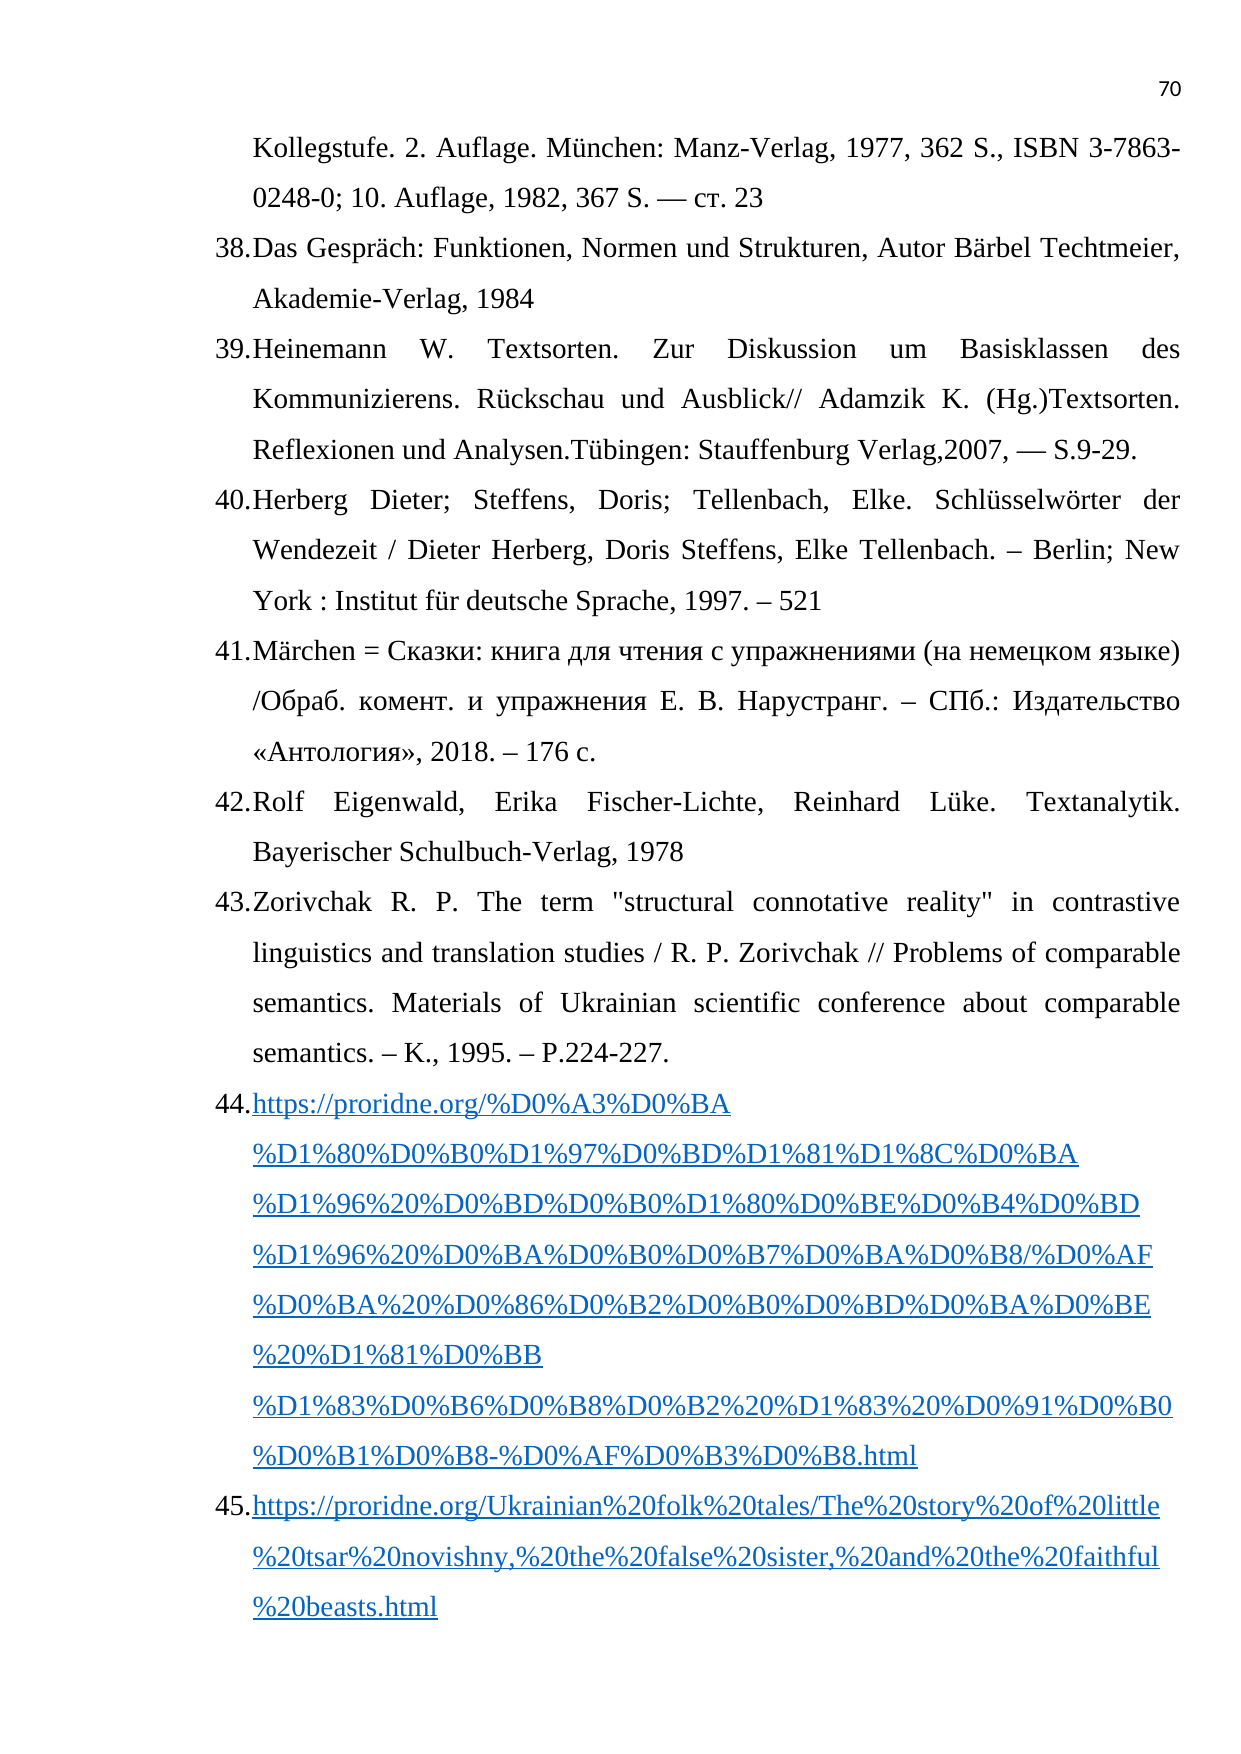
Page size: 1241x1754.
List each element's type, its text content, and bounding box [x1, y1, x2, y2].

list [215, 130, 1181, 214]
list Herberg Dieter; Steffens, Doris; Tellenbach, Elke. Schlüsselwörter der Wendezeit / Dieter Herberg, Doris Steffens, Elke Tellenbach. – Berlin; New York : Institut für deutsche Sprache, 1997. – 521 [215, 482, 1181, 616]
list Märchen = Сказки: книга для чтения с упражнениями (на немецком языке) /Обраб. комент. и упражнения Е. В. Нарустранг. – СПб.: Издательство «Антология», 2018. – 176 с. [215, 633, 1181, 767]
list Heinemann W. Textsorten. Zur Diskussion um Basisklassen des Kommunizierens. Rückschau und Ausblick// Adamzik K. (Hg.)Textsorten. Reflexionen und Analysen.Tübingen: Stauffenburg Verlag,2007, — S.9-29. [215, 331, 1181, 465]
list Zorіvchak R. P. The term "structural connotative reality" in contrastive linguistics and translation studies / R. P. Zorіvchak // Problems of comparable semantics. Materials of Ukrainian scientific conference about comparable semantics. – K., 1995. – P.224-227. [215, 884, 1181, 1069]
list Das Gespräch: Funktionen, Normen und Strukturen, Autor Bärbel Techtmeier, Akademie-Verlag, 1984 [215, 231, 1181, 314]
list https://proridne.org/Ukrainian%20folk%20tales/The%20story%20of%20little%20tsar%20novishny,%20the%20false%20sister,%20and%20the%20faithful%20beasts.html [215, 1488, 1181, 1622]
list Rolf Eigenwald, Erika Fischer-Lichte, Reinhard Lüke. Textanalytik. Bayerischer Schulbuch-Verlag, 1978 [215, 784, 1181, 868]
list https://proridne.org/%D0%A3%D0%BA%D1%80%D0%B0%D1%97%D0%BD%D1%81%D1%8C%D0%BA%D1%96%20%D0%BD%D0%B0%D1%80%D0%BE%D0%B4%D0%BD%D1%96%20%D0%BA%D0%B0%D0%B7%D0%BA%D0%B8/%D0%AF%D0%BA%20%D0%86%D0%B2%D0%B0%D0%BD%D0%BA%D0%BE%20%D1%81%D0%BB%D1%83%D0%B6%D0%B8%D0%B2%20%D1%83%20%D0%91%D0%B0%D0%B1%D0%B8-%D0%AF%D0%B3%D0%B8.html [215, 1086, 1181, 1472]
